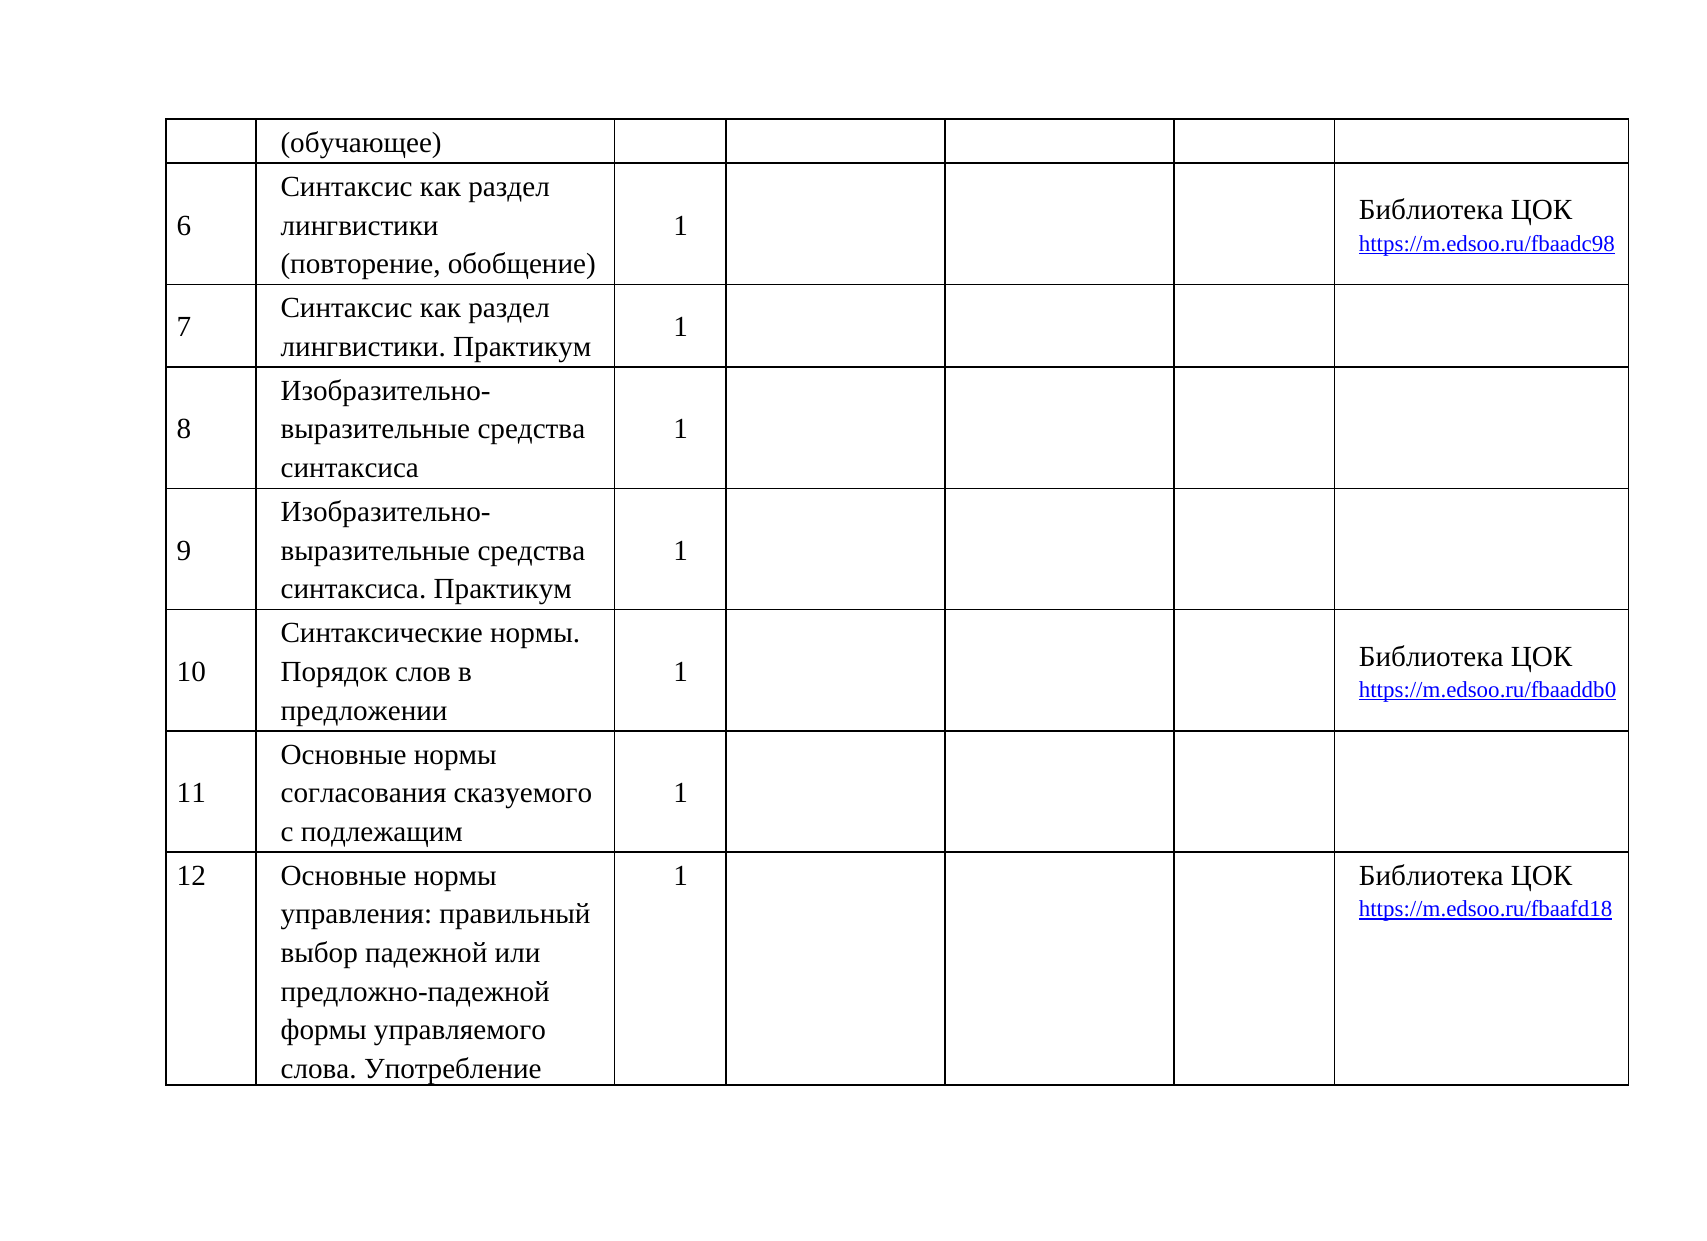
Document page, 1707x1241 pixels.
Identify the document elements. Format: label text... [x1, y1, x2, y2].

table_cell [727, 853, 944, 1084]
table_cell [727, 610, 944, 730]
table_cell 5 [167, 120, 255, 162]
table_cell [1335, 732, 1628, 851]
table_cell [1175, 732, 1334, 851]
table_cell Изобразительно-выразительные средства синтаксиса. Практикум [257, 489, 614, 609]
table_cell [1175, 368, 1334, 487]
table_cell [946, 610, 1173, 730]
table_cell [1335, 489, 1628, 609]
table_cell Библиотека ЦОК https://m.edsoo.ru/fbaadc98 [1335, 164, 1628, 283]
table_cell 12 [167, 853, 255, 1084]
table_cell 1 [615, 489, 725, 609]
table_cell 1 [615, 120, 725, 162]
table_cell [257, 853, 614, 1084]
table_cell 1 [615, 853, 725, 1084]
table_cell [727, 489, 944, 609]
table_cell [1335, 285, 1628, 366]
table_cell 11 [167, 732, 255, 851]
table_cell [946, 164, 1173, 283]
table_cell Изобразительно-выразительные средства синтаксиса [257, 368, 614, 487]
table_cell [1335, 368, 1628, 487]
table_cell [257, 120, 614, 162]
table_cell Основные нормы согласования сказуемого с подлежащим [257, 732, 614, 851]
table_cell [946, 368, 1173, 487]
table_cell [946, 120, 1173, 162]
table_cell [1175, 853, 1334, 1084]
table_cell 1 [615, 610, 725, 730]
table_cell 1 [615, 368, 725, 487]
table_cell Библиотека ЦОК https://m.edsoo.ru/fbaaddb0 [1335, 610, 1628, 730]
table_cell 1 [615, 732, 725, 851]
table_cell [946, 853, 1173, 1084]
table_cell [946, 732, 1173, 851]
table_cell [727, 368, 944, 487]
table_cell [1335, 120, 1628, 162]
table_cell [1175, 120, 1334, 162]
table_cell 6 [167, 164, 255, 283]
table_cell Синтаксические нормы. Порядок слов в предложении [257, 610, 614, 730]
table_cell Синтаксис как раздел лингвистики (повторение, обобщение) [257, 164, 614, 283]
table_cell Синтаксис как раздел лингвистики. Практикум [257, 285, 614, 366]
table_cell [946, 489, 1173, 609]
table_cell 1 [615, 285, 725, 366]
table_cell [1175, 164, 1334, 283]
table_cell [727, 164, 944, 283]
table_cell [1335, 853, 1628, 1084]
table_cell 10 [167, 610, 255, 730]
table_cell 1 [727, 120, 944, 162]
table_cell 8 [167, 368, 255, 487]
table_cell [1175, 610, 1334, 730]
table_cell [946, 285, 1173, 366]
table_cell 9 [167, 489, 255, 609]
table_cell [1175, 489, 1334, 609]
table_cell [727, 732, 944, 851]
table_cell 7 [167, 285, 255, 366]
table_cell [727, 285, 944, 366]
table_cell [1175, 285, 1334, 366]
table_cell 1 [615, 164, 725, 283]
